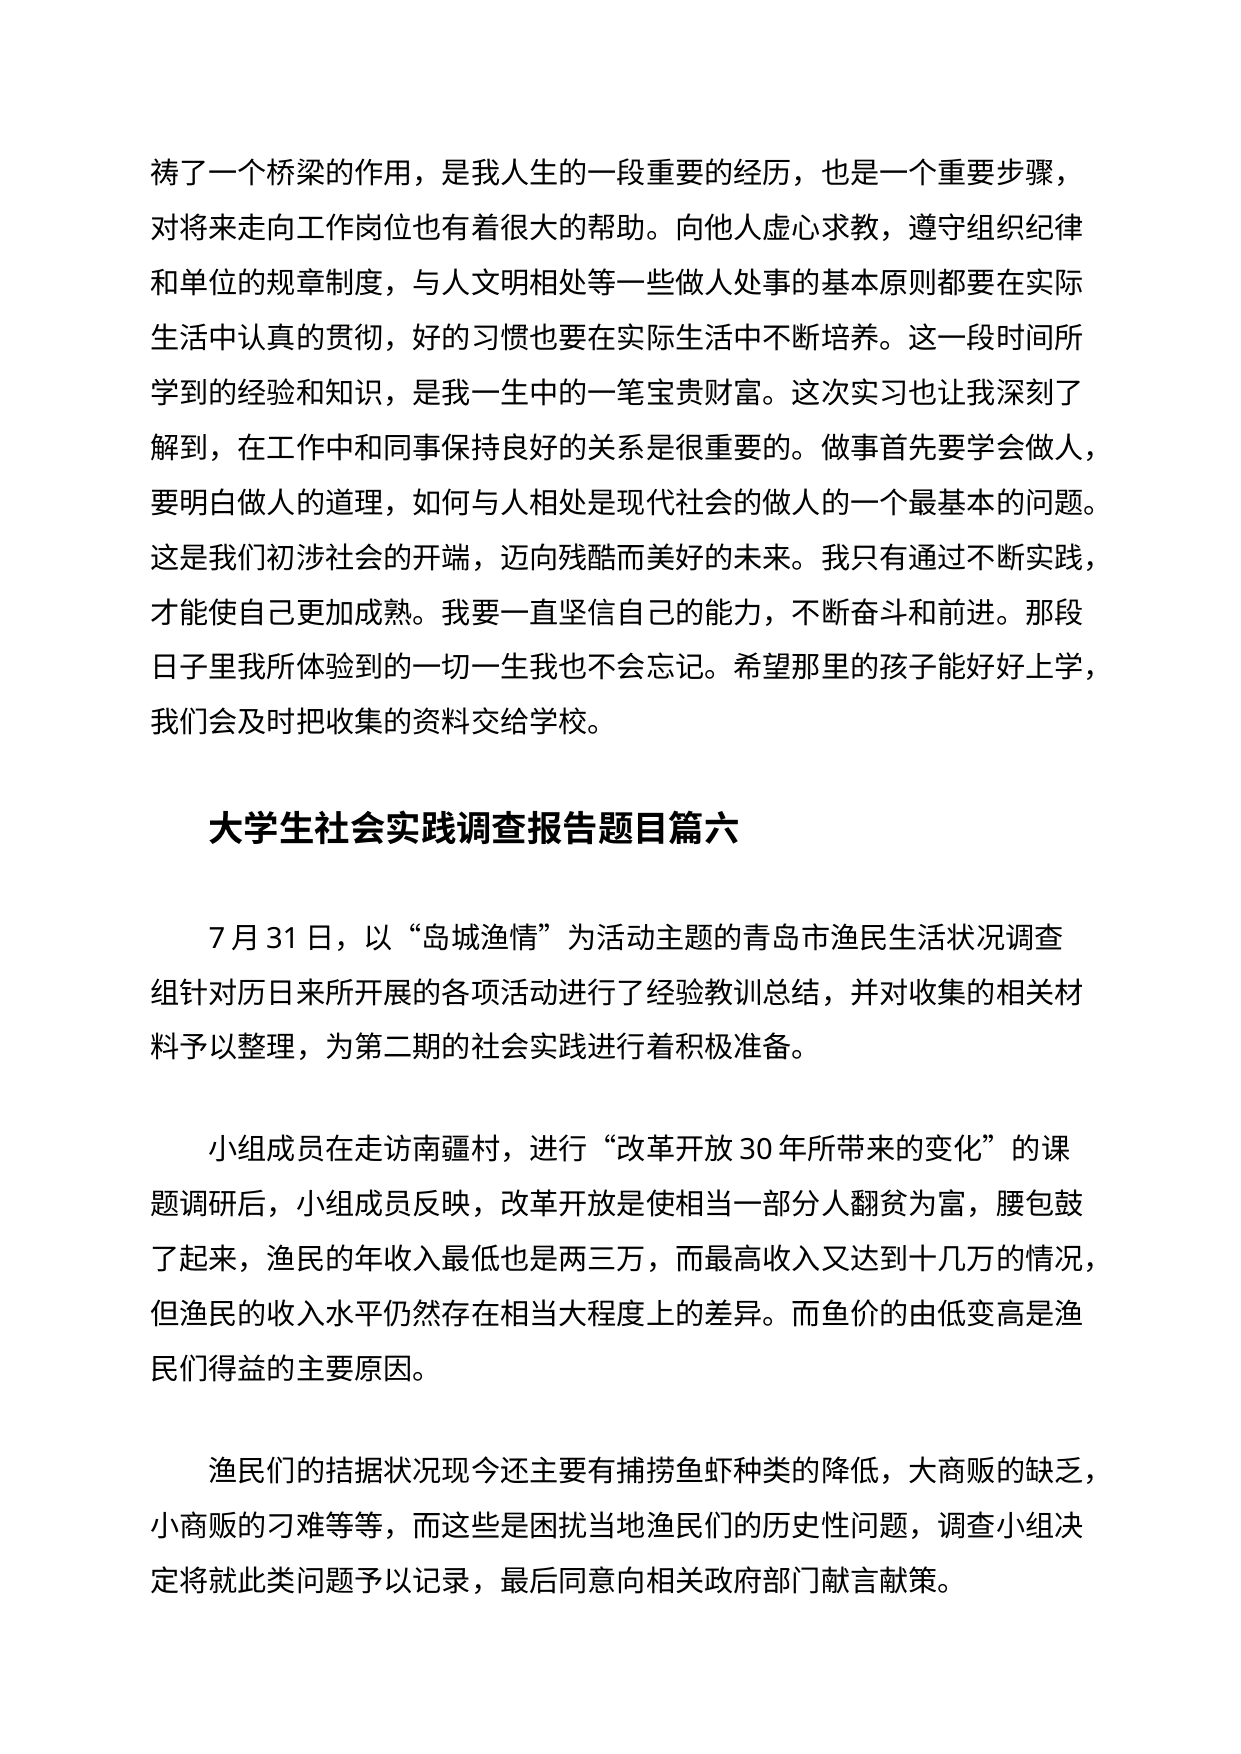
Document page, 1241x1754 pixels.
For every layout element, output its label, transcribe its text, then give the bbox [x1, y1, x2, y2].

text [150, 150, 1090, 741]
text 小组成员在走访南疆村，进行“改革开放30年所带来的变化”的课题调研后，小组成员反映，改革开放是使相当一部分人翻贫为富，腰包鼓了起来，渔民的年收入最低也是两三万，而最高收入又达到十几万的情况，但渔民的收入水平仍然存在相当大程度上的差异。而鱼价的由低变高是渔民们得益的主要原因。 [150, 1126, 1090, 1388]
text 渔民们的拮据状况现今还主要有捕捞鱼虾种类的降低，大商贩的缺乏，小商贩的刁难等等，而这些是困扰当地渔民们的历史性问题，调查小组决定将就此类问题予以记录，最后同意向相关政府部门献言献策。 [150, 1447, 1090, 1599]
text 大学生社会实践调查报告题目篇六 [150, 801, 1090, 852]
text 7月31日，以“岛城渔情”为活动主题的青岛市渔民生活状况调查组针对历日来所开展的各项活动进行了经验教训总结，并对收集的相关材料予以整理，为第二期的社会实践进行着积极准备。 [150, 914, 1090, 1066]
